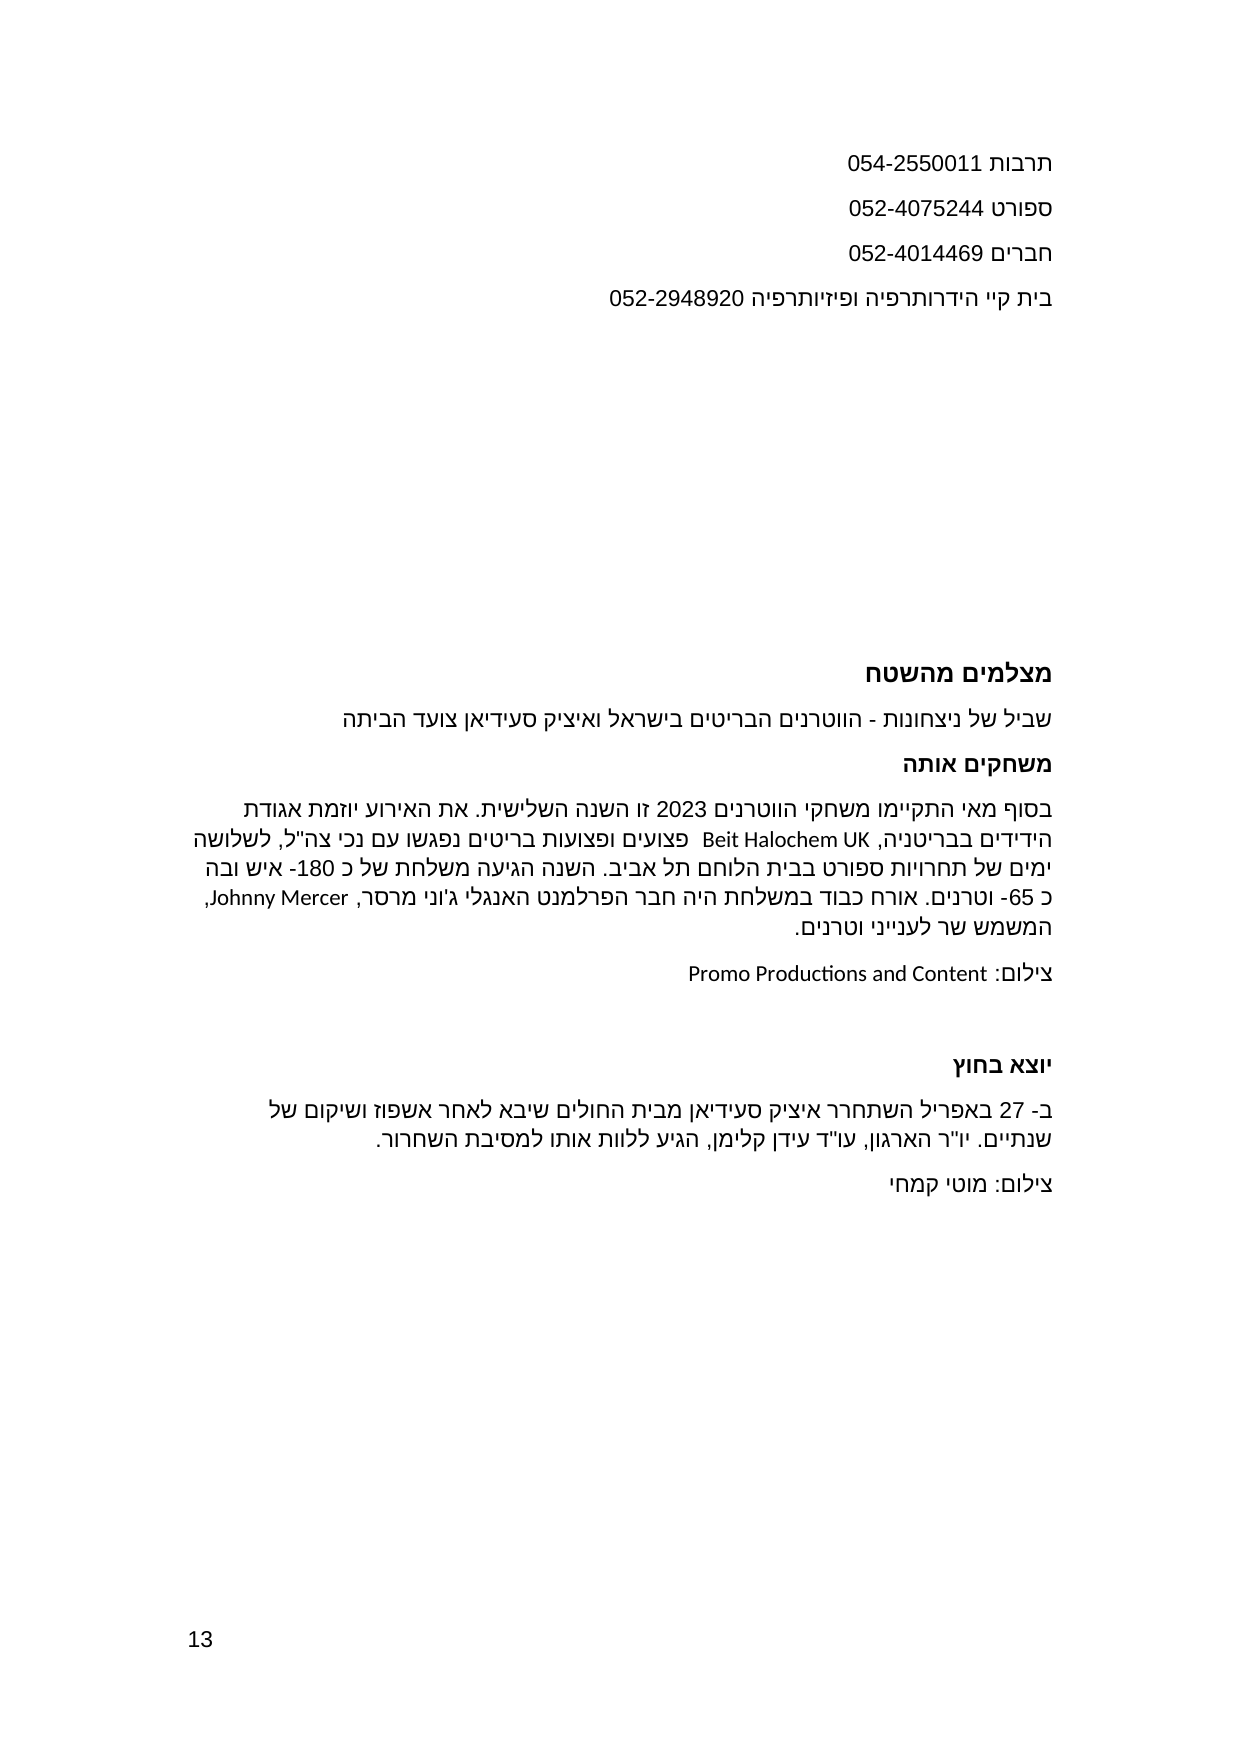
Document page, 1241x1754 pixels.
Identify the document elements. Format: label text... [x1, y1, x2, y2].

text תרבות 054-2550011 [187, 150, 1053, 176]
text יוצא בחוץ [187, 1052, 1053, 1079]
text מצלמים מהשטח [187, 658, 1053, 687]
text חברים 052-4014469 [187, 240, 1053, 267]
text בסוף מאי התקיימו משחקי הווטרנים 2023 זו השנה השלישית. את האירוע יוזמת אגודת הידידים בבריטניה, Beit Halochem UK פצועים ופצועות בריטים נפגשו עם נכי צה"ל, לשלושה ימים של תחרויות ספורט בבית הלוחם תל אביב. השנה הגיעה משלחת של כ 180- איש ובה כ 65- וטרנים. אורח כבוד במשלחת היה חבר הפרלמנט האנגלי ג'וני מרסר, Johnny Mercer, המשמש שר לענייני וטרנים. [187, 796, 1053, 940]
text ספורט 052-4075244 [187, 195, 1053, 221]
text בית קיי הידרותרפיה ופיזיותרפיה 052-2948920 [187, 285, 1053, 312]
text משחקים אותה [187, 751, 1053, 778]
text צילום: Promo Productions and Content [187, 959, 1053, 987]
text שביל של ניצחונות - הווטרנים הבריטים בישראל ואיציק סעידיאן צועד הביתה [187, 706, 1053, 733]
text צילום: מוטי קמחי [187, 1171, 1053, 1197]
text ב- 27 באפריל השתחרר איציק סעידיאן מבית החולים שיבא לאחר אשפוז ושיקום של שנתיים. יו"ר הארגון, עו"ד עידן קלימן, הגיע ללוות אותו למסיבת השחרור. [187, 1097, 1053, 1152]
